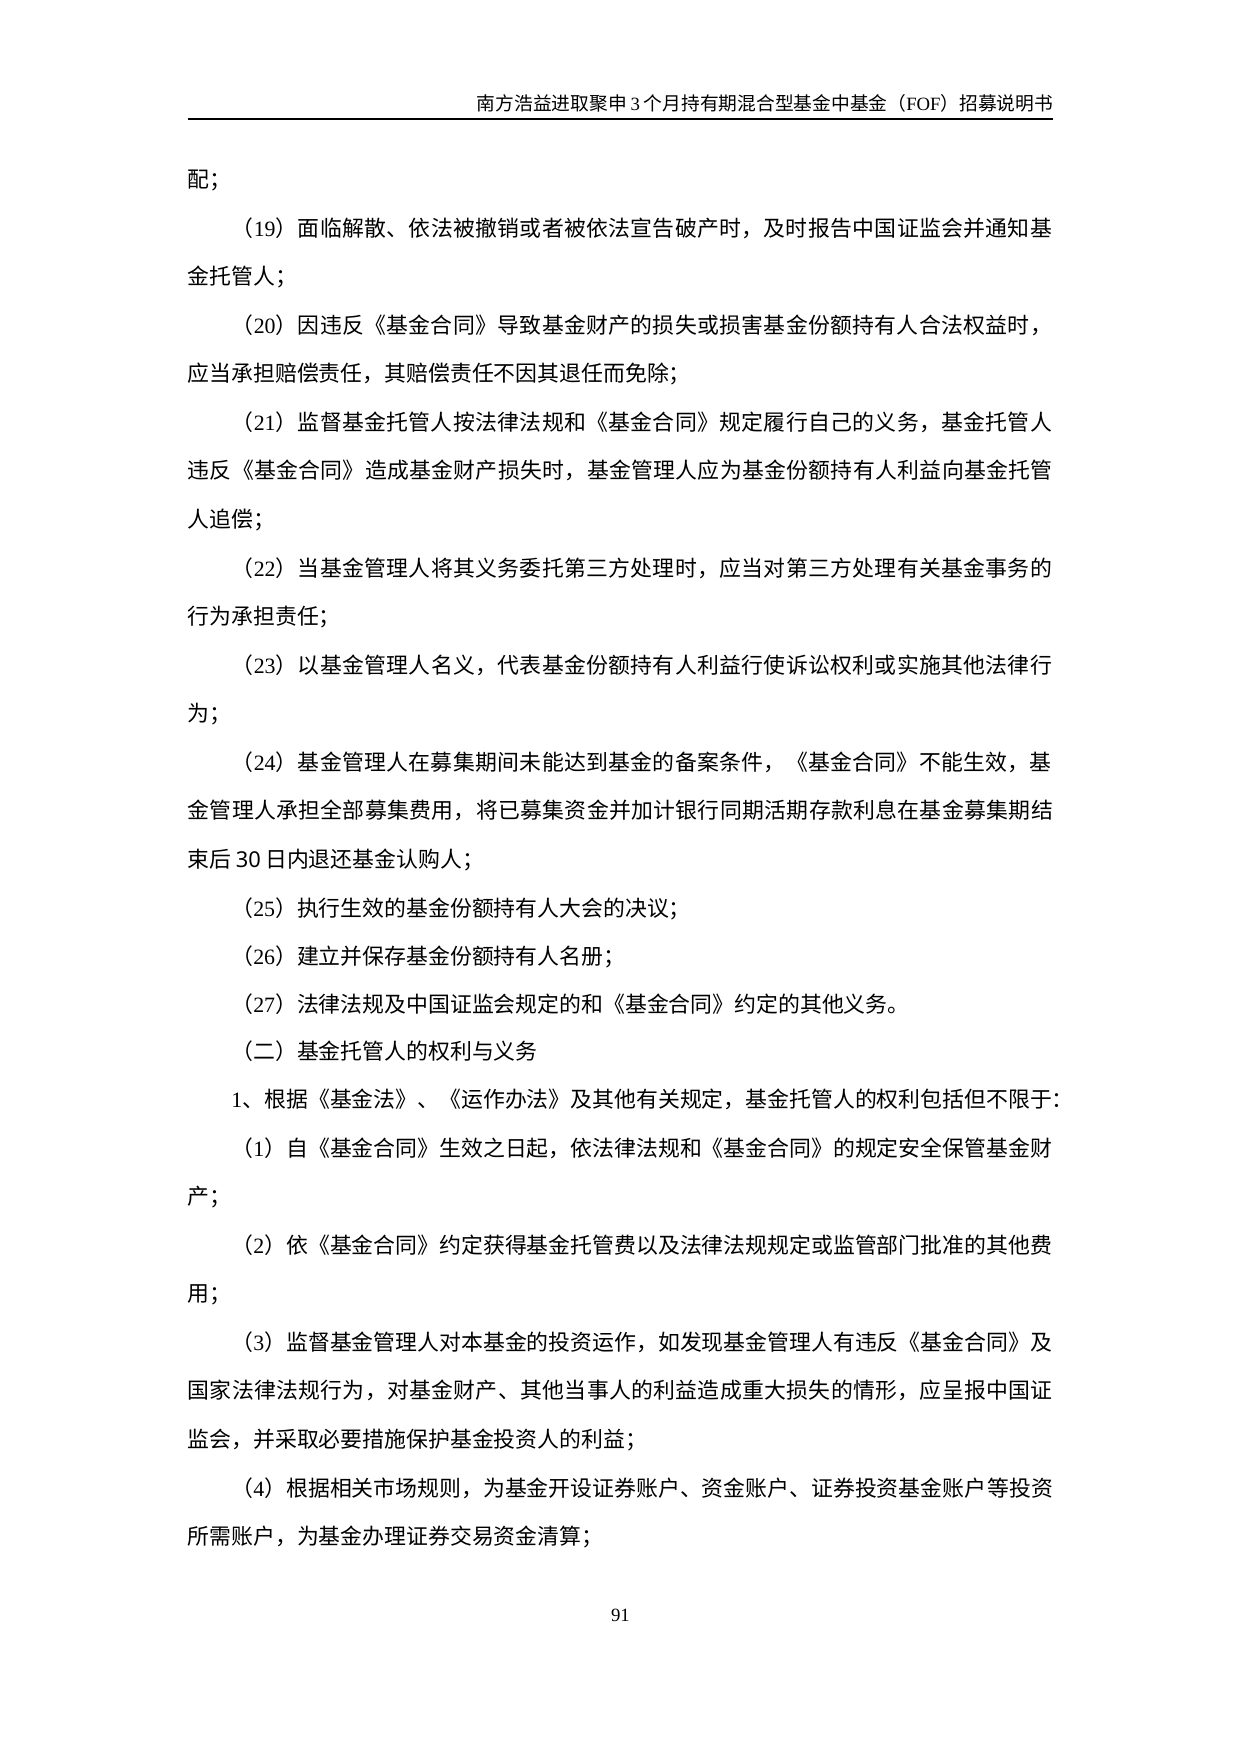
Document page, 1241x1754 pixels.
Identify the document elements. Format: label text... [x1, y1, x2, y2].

text （22）当基金管理人将其义务委托第三方处理时，应当对第三方处理有关基金事务的行为承担责任； [187, 550, 1053, 631]
text （26）建立并保存基金份额持有人名册； [187, 938, 1053, 971]
text （19）面临解散、依法被撤销或者被依法宣告破产时，及时报告中国证监会并通知基金托管人； [187, 210, 1053, 291]
text （2）依《基金合同》约定获得基金托管费以及法律法规规定或监管部门批准的其他费用； [187, 1227, 1053, 1308]
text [187, 162, 1053, 194]
text （20）因违反《基金合同》导致基金财产的损失或损害基金份额持有人合法权益时，应当承担赔偿责任，其赔偿责任不因其退任而免除； [187, 307, 1053, 388]
text （25）执行生效的基金份额持有人大会的决议； [187, 890, 1053, 923]
text （27）法律法规及中国证监会规定的和《基金合同》约定的其他义务。 [187, 987, 1053, 1018]
text （3）监督基金管理人对本基金的投资运作，如发现基金管理人有违反《基金合同》及国家法律法规行为，对基金财产、其他当事人的利益造成重大损失的情形，应呈报中国证监会，并采取必要措施保护基金投资人的利益； [187, 1324, 1053, 1454]
text （21）监督基金托管人按法律法规和《基金合同》规定履行自己的义务，基金托管人违反《基金合同》造成基金财产损失时，基金管理人应为基金份额持有人利益向基金托管人追偿； [187, 404, 1053, 534]
text （24）基金管理人在募集期间未能达到基金的备案条件，《基金合同》不能生效，基金管理人承担全部募集费用，将已募集资金并加计银行同期活期存款利息在基金募集期结束后30日内退还基金认购人； [187, 744, 1053, 874]
text （二）基金托管人的权利与义务 [187, 1034, 1053, 1066]
text （23）以基金管理人名义，代表基金份额持有人利益行使诉讼权利或实施其他法律行为； [187, 647, 1053, 728]
text （4）根据相关市场规则，为基金开设证券账户、资金账户、证券投资基金账户等投资所需账户，为基金办理证券交易资金清算； [187, 1470, 1053, 1551]
text 1、根据《基金法》、《运作办法》及其他有关规定，基金托管人的权利包括但不限于： [187, 1082, 1053, 1114]
text （1）自《基金合同》生效之日起，依法律法规和《基金合同》的规定安全保管基金财产； [187, 1130, 1053, 1211]
